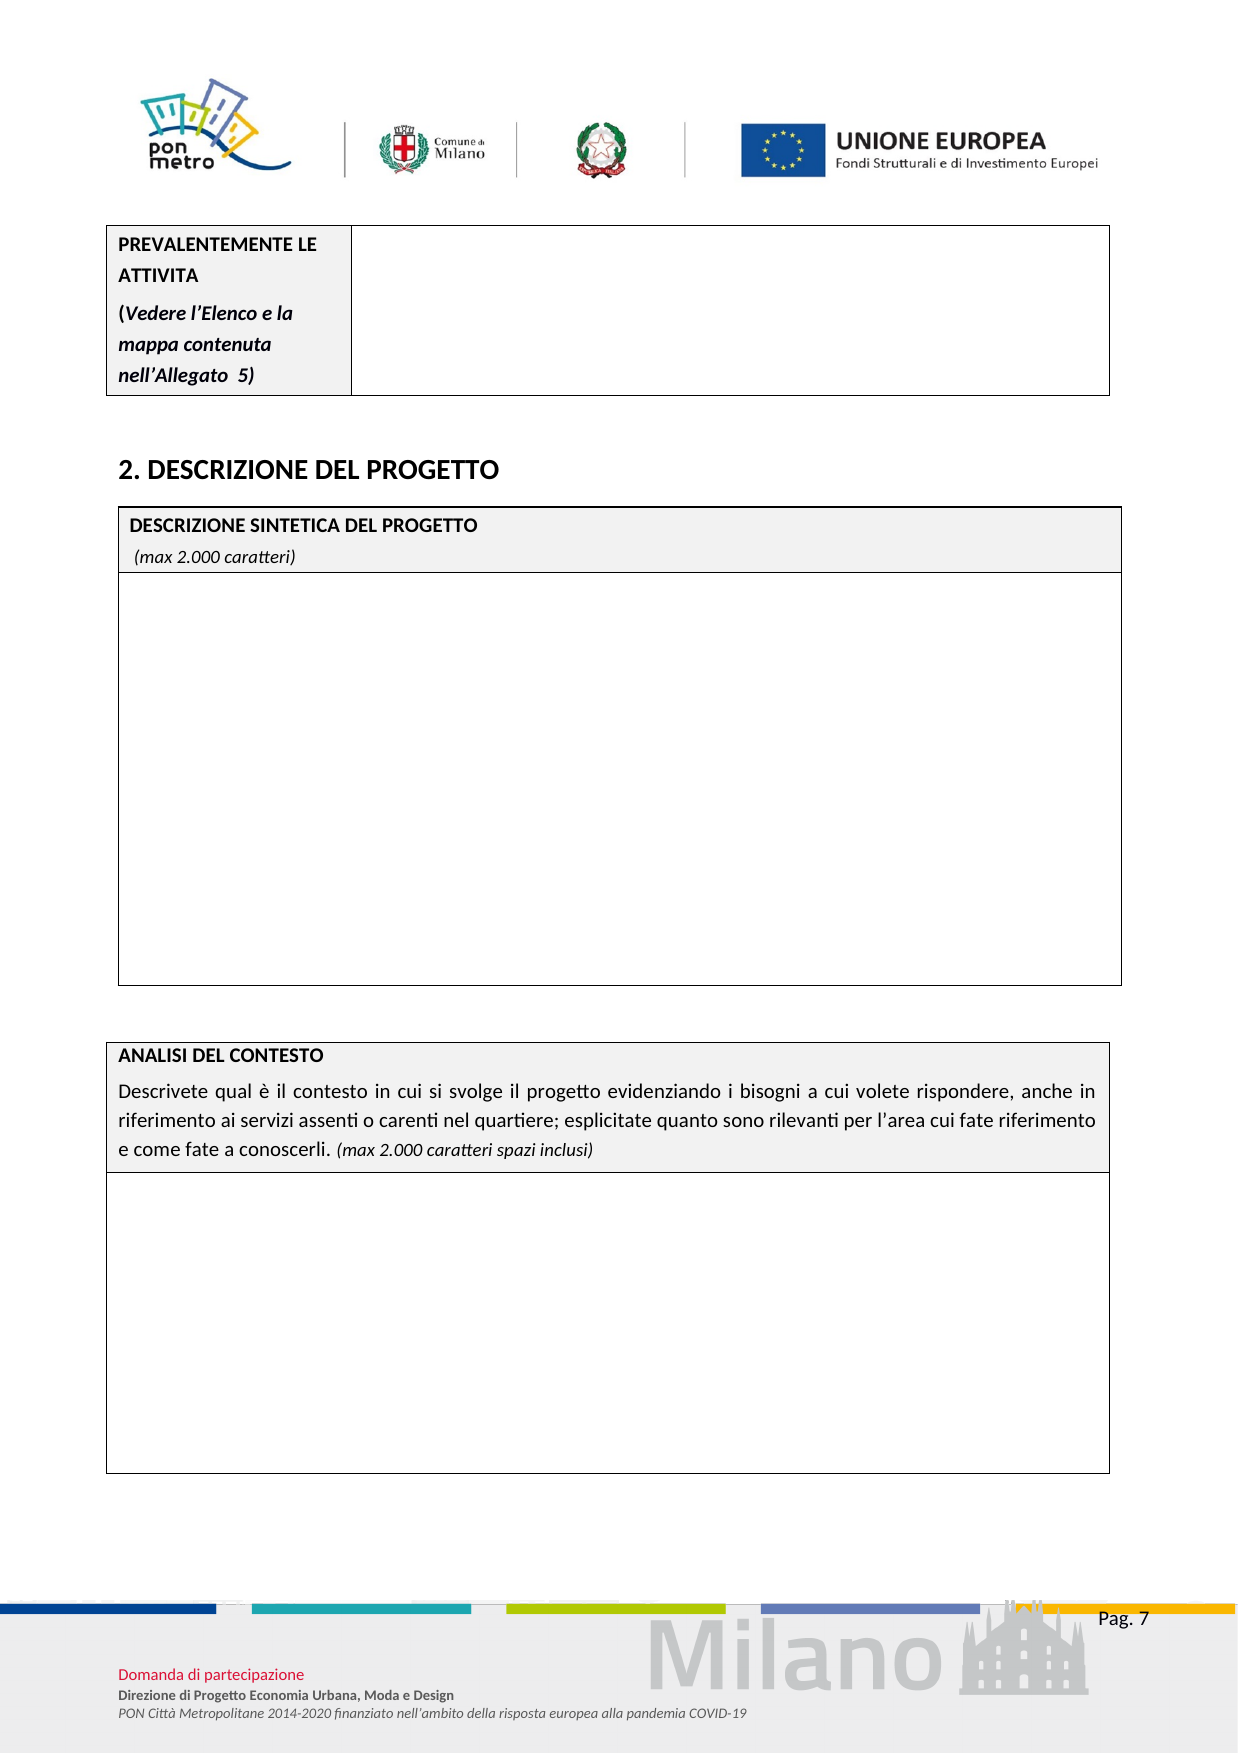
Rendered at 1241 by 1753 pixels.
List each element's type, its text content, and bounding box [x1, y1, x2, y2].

picture [0, 1600, 1238, 1753]
table_header DESCRIZIONE SINTETICA DEL PROGETTO (max 2.000 caratteri) [119, 508, 1121, 572]
text 2. dEscrizione DEL PROGETTO [118, 451, 1122, 487]
table_cell [119, 573, 1121, 985]
table_header ANALISI DEL CONTESTO Descrivete qual è il contesto in cui si svolge il progetto evidenziando i bisogni a cui volete rispondere, anche in riferimento ai servizi assenti o carenti nel quartiere; esplicitate quanto sono rilevanti per l’area cui fate riferimento e come fate a conoscerli. (max 2.000 caratteri spazi inclusi) [107, 1043, 1109, 1172]
table_cell [352, 226, 1109, 395]
picture [118, 73, 1123, 188]
table_cell [107, 1173, 1109, 1473]
